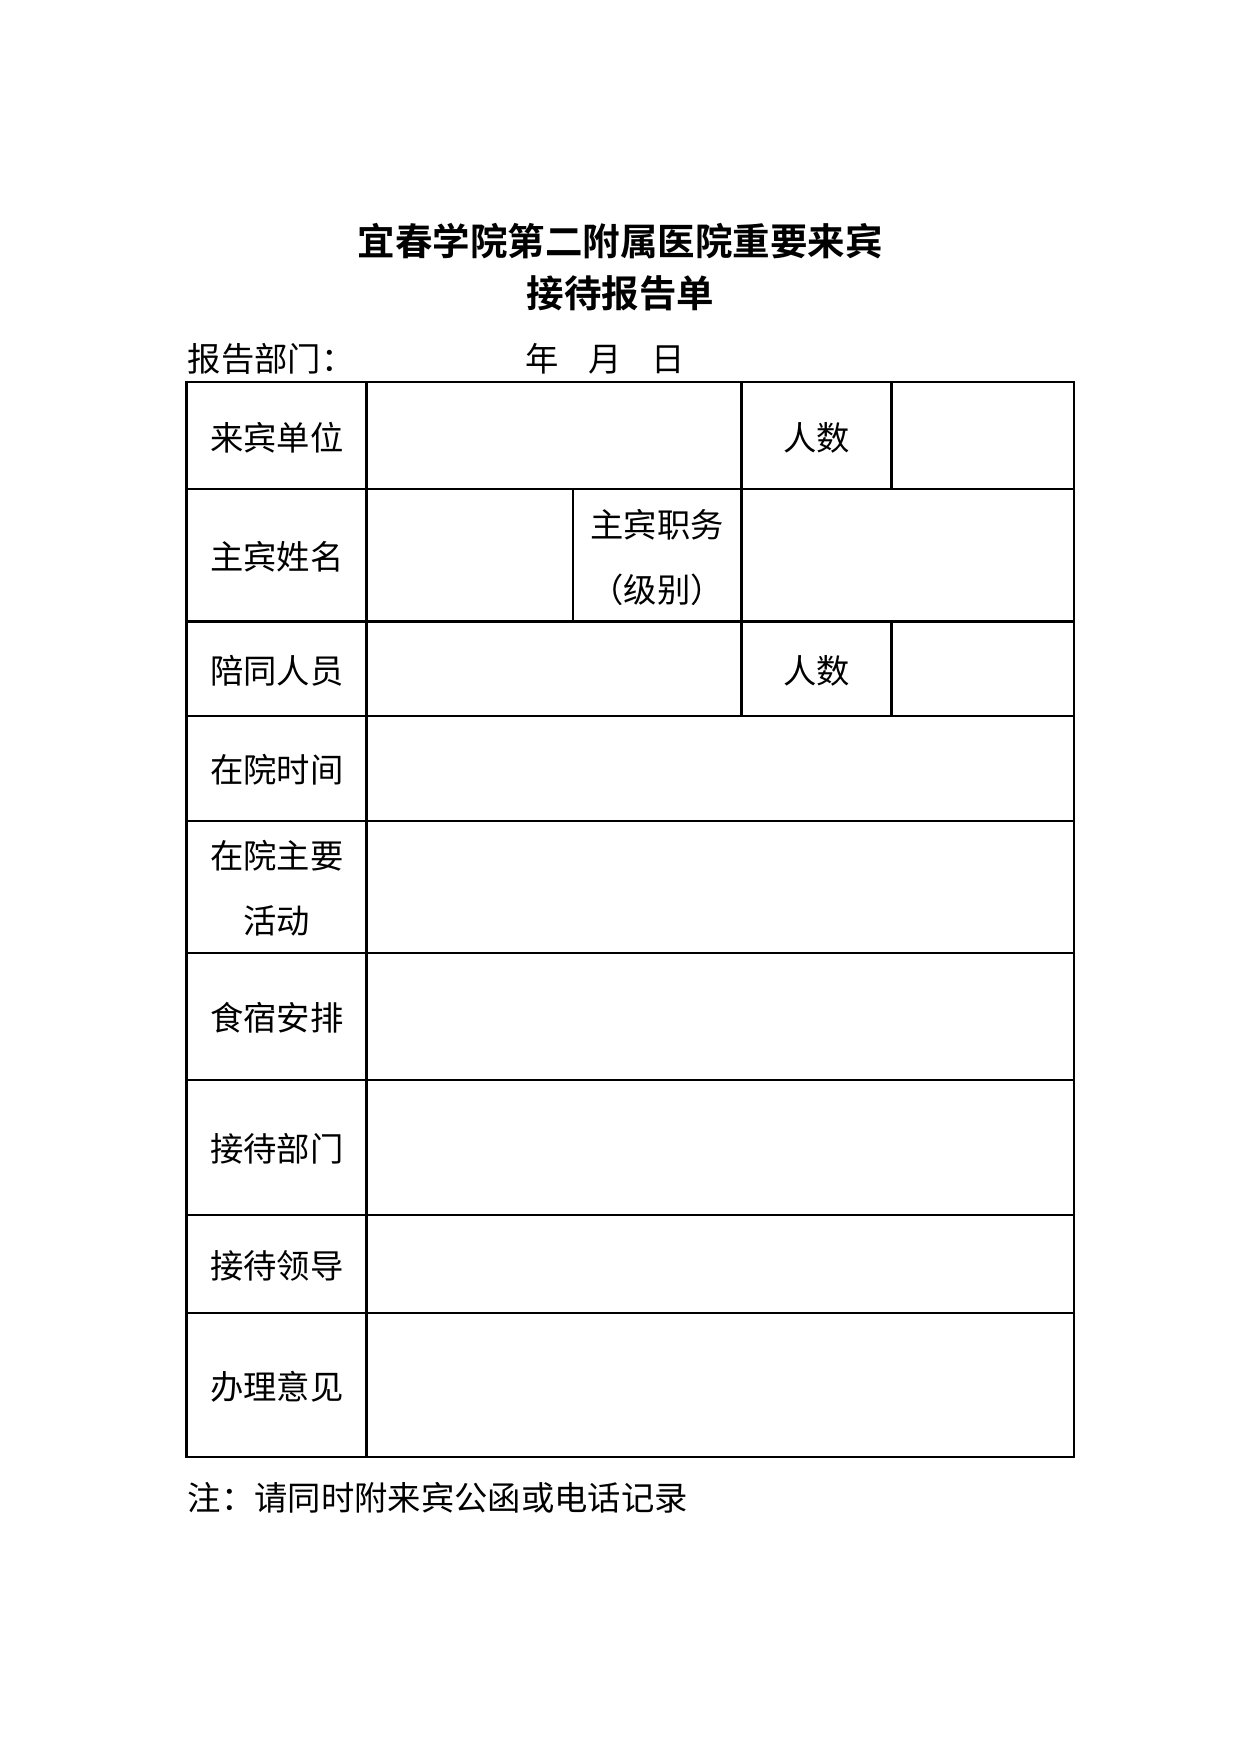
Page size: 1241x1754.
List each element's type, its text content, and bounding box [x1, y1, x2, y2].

table_cell [893, 623, 1073, 715]
text 注：请同时附来宾公函或电话记录 [187, 1458, 1053, 1520]
table_header 人数 [743, 383, 890, 488]
table_cell [368, 717, 1073, 820]
text 宜春学院第二附属医院重要来宾 [187, 214, 1053, 266]
text 报告部门： 年 月 日 [187, 318, 1053, 381]
table_cell [368, 1314, 1073, 1456]
table_cell 食宿安排 [188, 954, 365, 1078]
table_cell 接待部门 [188, 1081, 365, 1214]
table_cell [368, 623, 740, 715]
table_header [893, 383, 1073, 488]
table_cell [368, 1081, 1073, 1214]
table_cell 在院时间 [188, 717, 365, 820]
table_header [368, 383, 740, 488]
table_cell 接待领导 [188, 1216, 365, 1312]
table_cell 主宾职务 （级别） [574, 490, 740, 620]
table_cell [368, 822, 1073, 952]
table_cell 人数 [743, 623, 890, 715]
table_cell [368, 954, 1073, 1078]
table_cell 办理意见 [188, 1314, 365, 1456]
table_header 来宾单位 [188, 383, 365, 488]
table_cell [368, 490, 572, 620]
table_cell 陪同人员 [188, 623, 365, 715]
table_cell 在院主要活动 [188, 822, 365, 952]
table_cell [743, 490, 1073, 620]
table_cell 主宾姓名 [188, 490, 365, 620]
table_cell [368, 1216, 1073, 1312]
text 接待报告单 [187, 266, 1053, 318]
